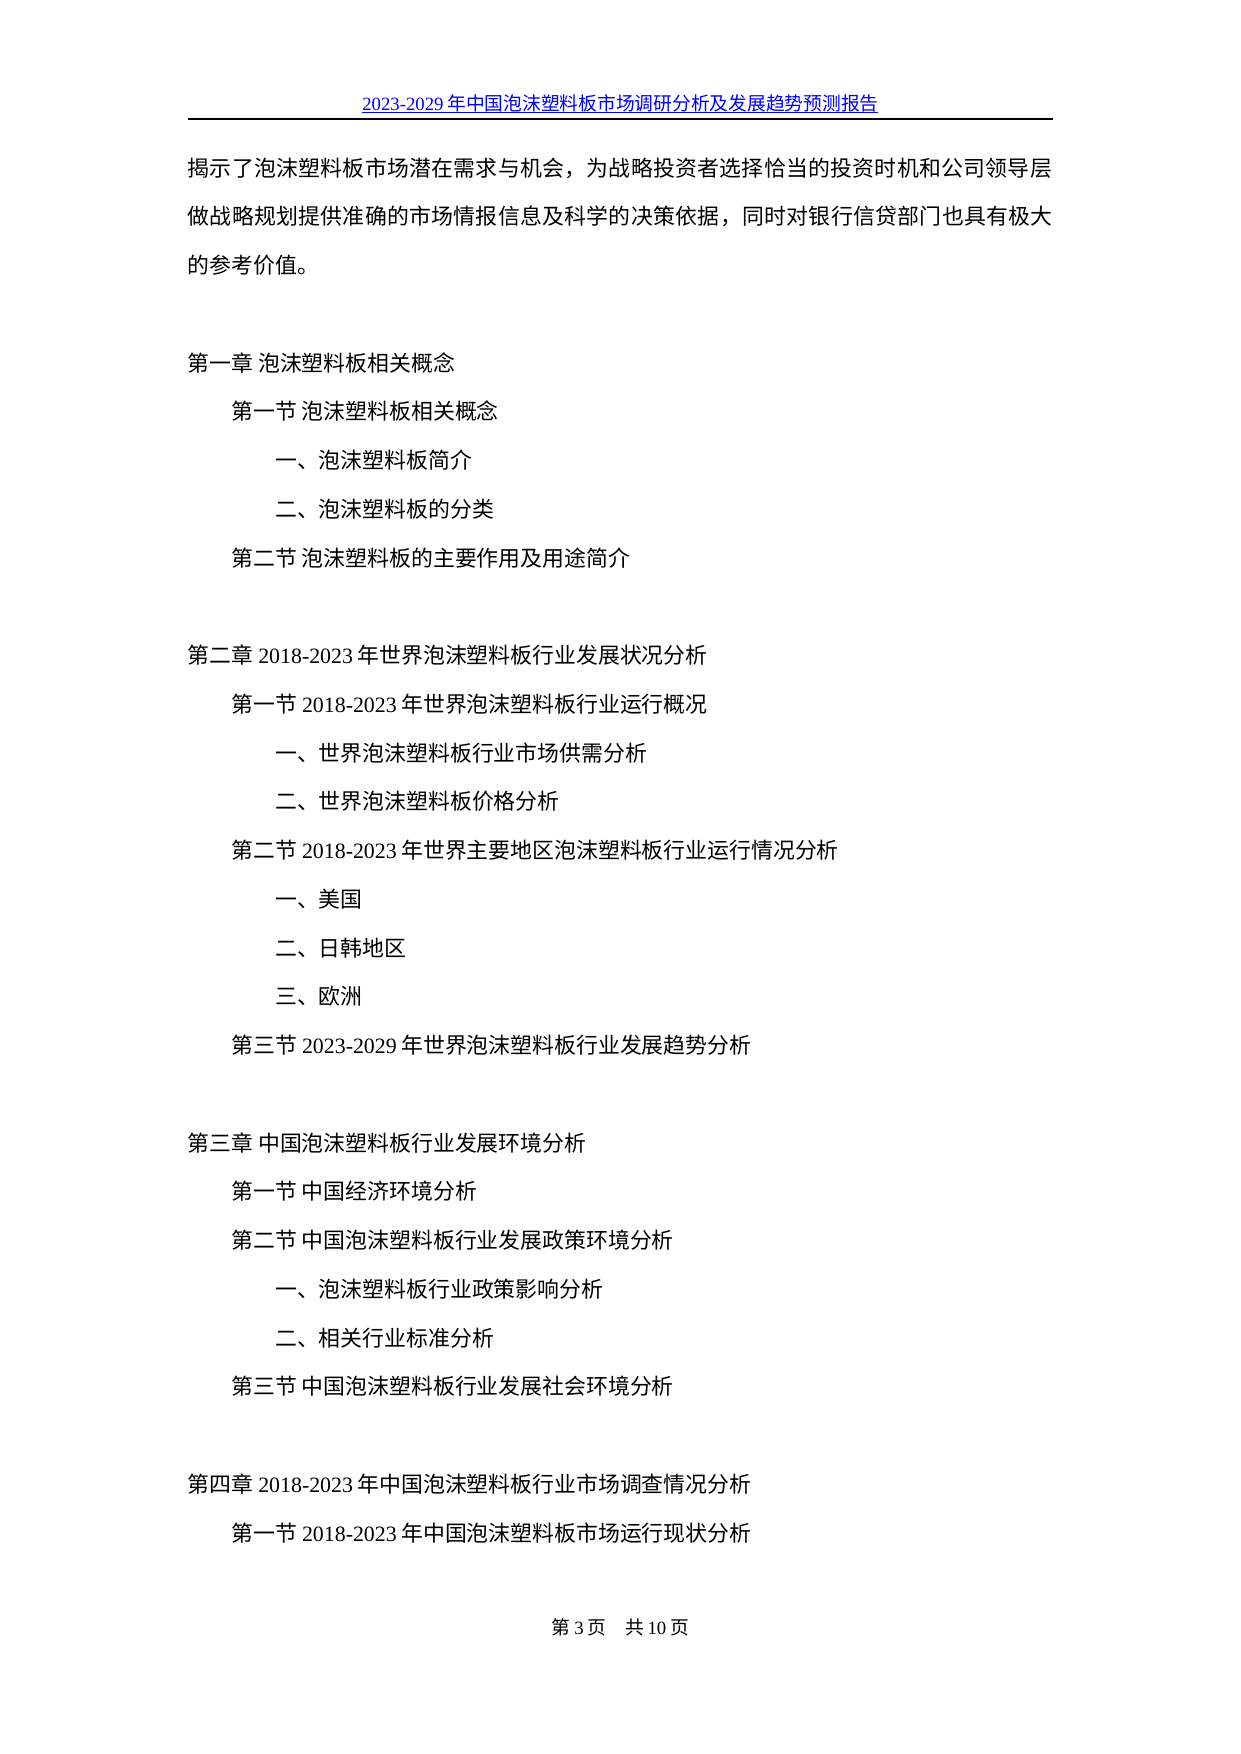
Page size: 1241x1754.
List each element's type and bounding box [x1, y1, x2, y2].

text [187, 150, 1053, 1548]
